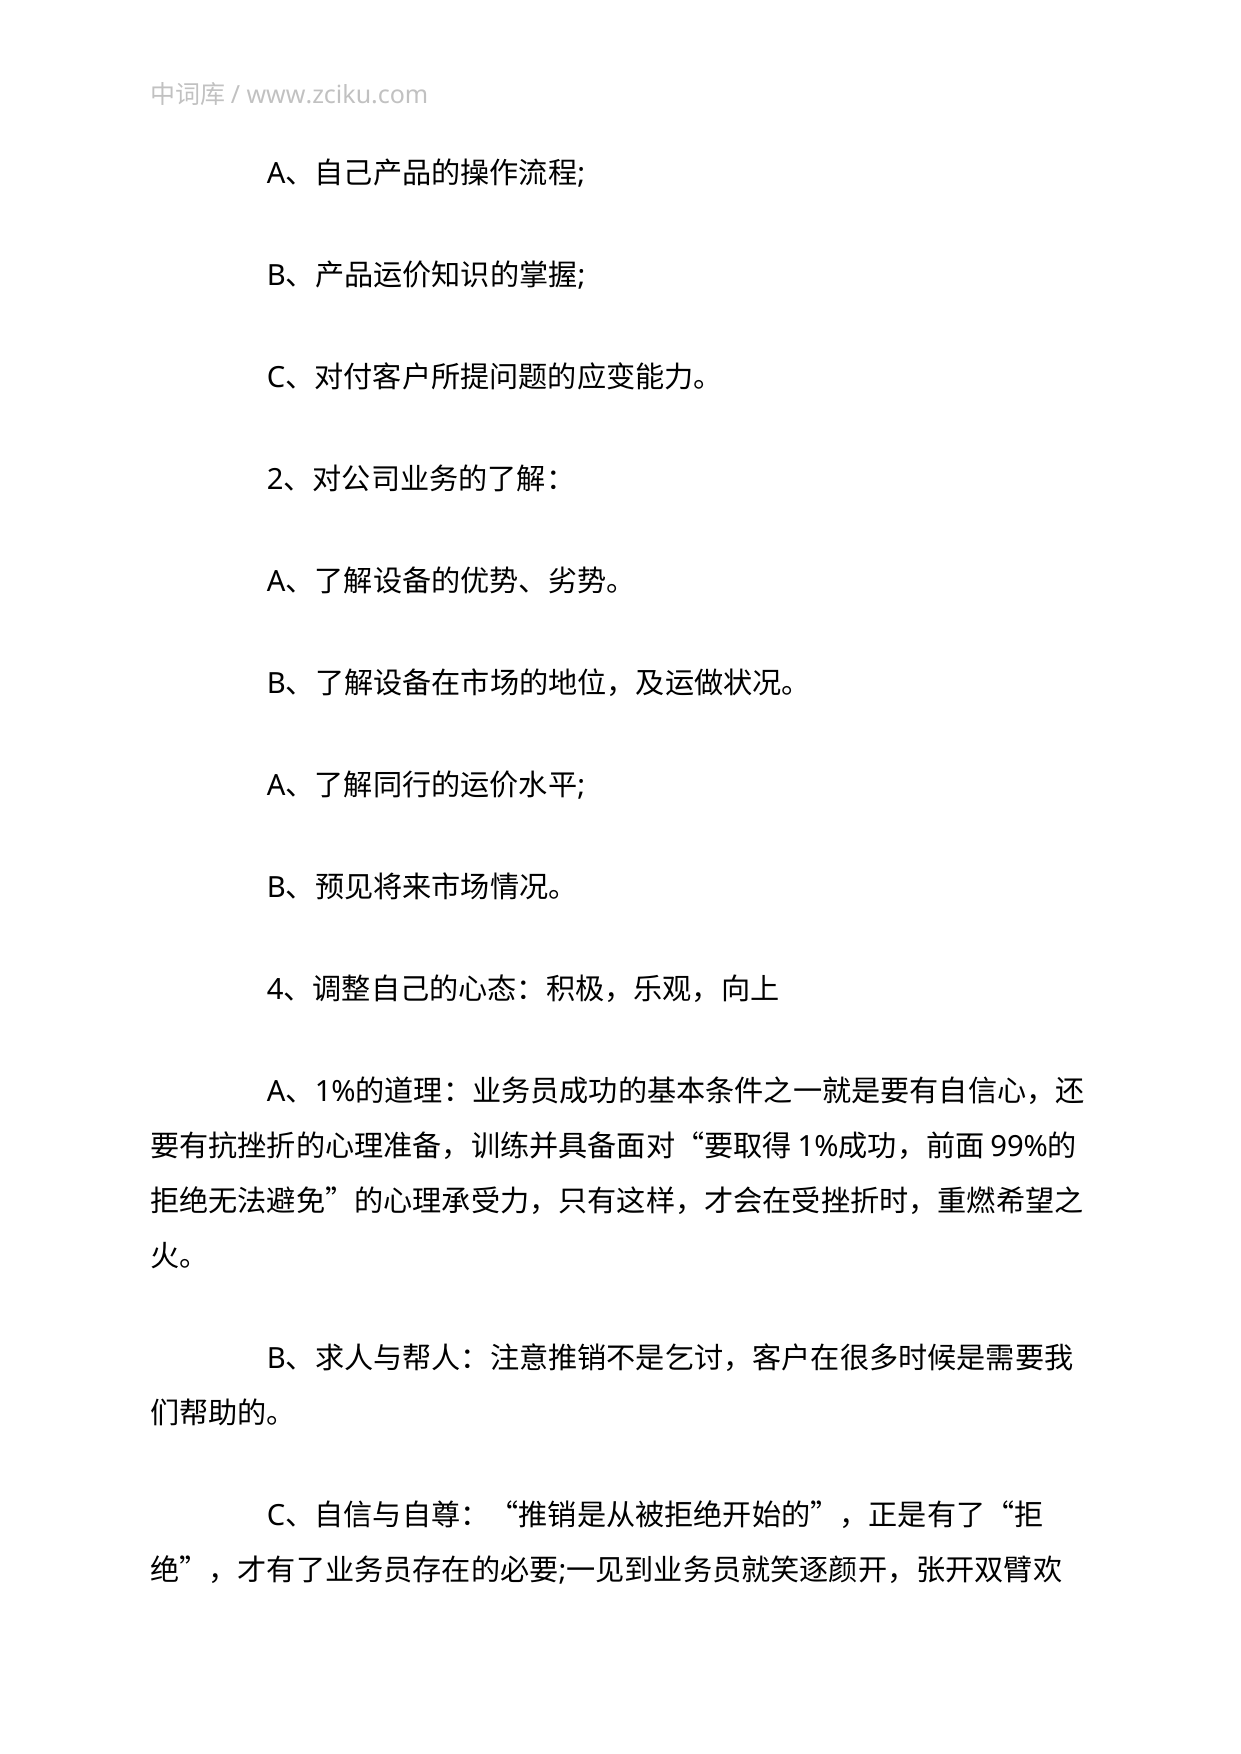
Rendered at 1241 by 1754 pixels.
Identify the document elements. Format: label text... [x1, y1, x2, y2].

text A、了解设备的优势、劣势。 [150, 558, 1090, 600]
text B、预见将来市场情况。 [150, 864, 1090, 906]
text B、了解设备在市场的地位，及运做状况。 [150, 660, 1090, 702]
text 4、调整自己的心态：积极，乐观，向上 [150, 966, 1090, 1008]
text C、对付客户所提问题的应变能力。 [150, 354, 1090, 396]
text 2、对公司业务的了解： [150, 456, 1090, 498]
text A、1%的道理：业务员成功的基本条件之一就是要有自信心，还要有抗挫折的心理准备，训练并具备面对“要取得1%成功，前面99%的拒绝无法避免”的心理承受力，只有这样，才会在受挫折时，重燃希望之火。 [150, 1068, 1090, 1275]
text B、产品运价知识的掌握; [150, 252, 1090, 294]
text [150, 1491, 1090, 1589]
text A、了解同行的运价水平; [150, 762, 1090, 804]
text B、求人与帮人：注意推销不是乞讨，客户在很多时候是需要我们帮助的。 [150, 1334, 1090, 1432]
text A、自己产品的操作流程; [150, 150, 1090, 192]
